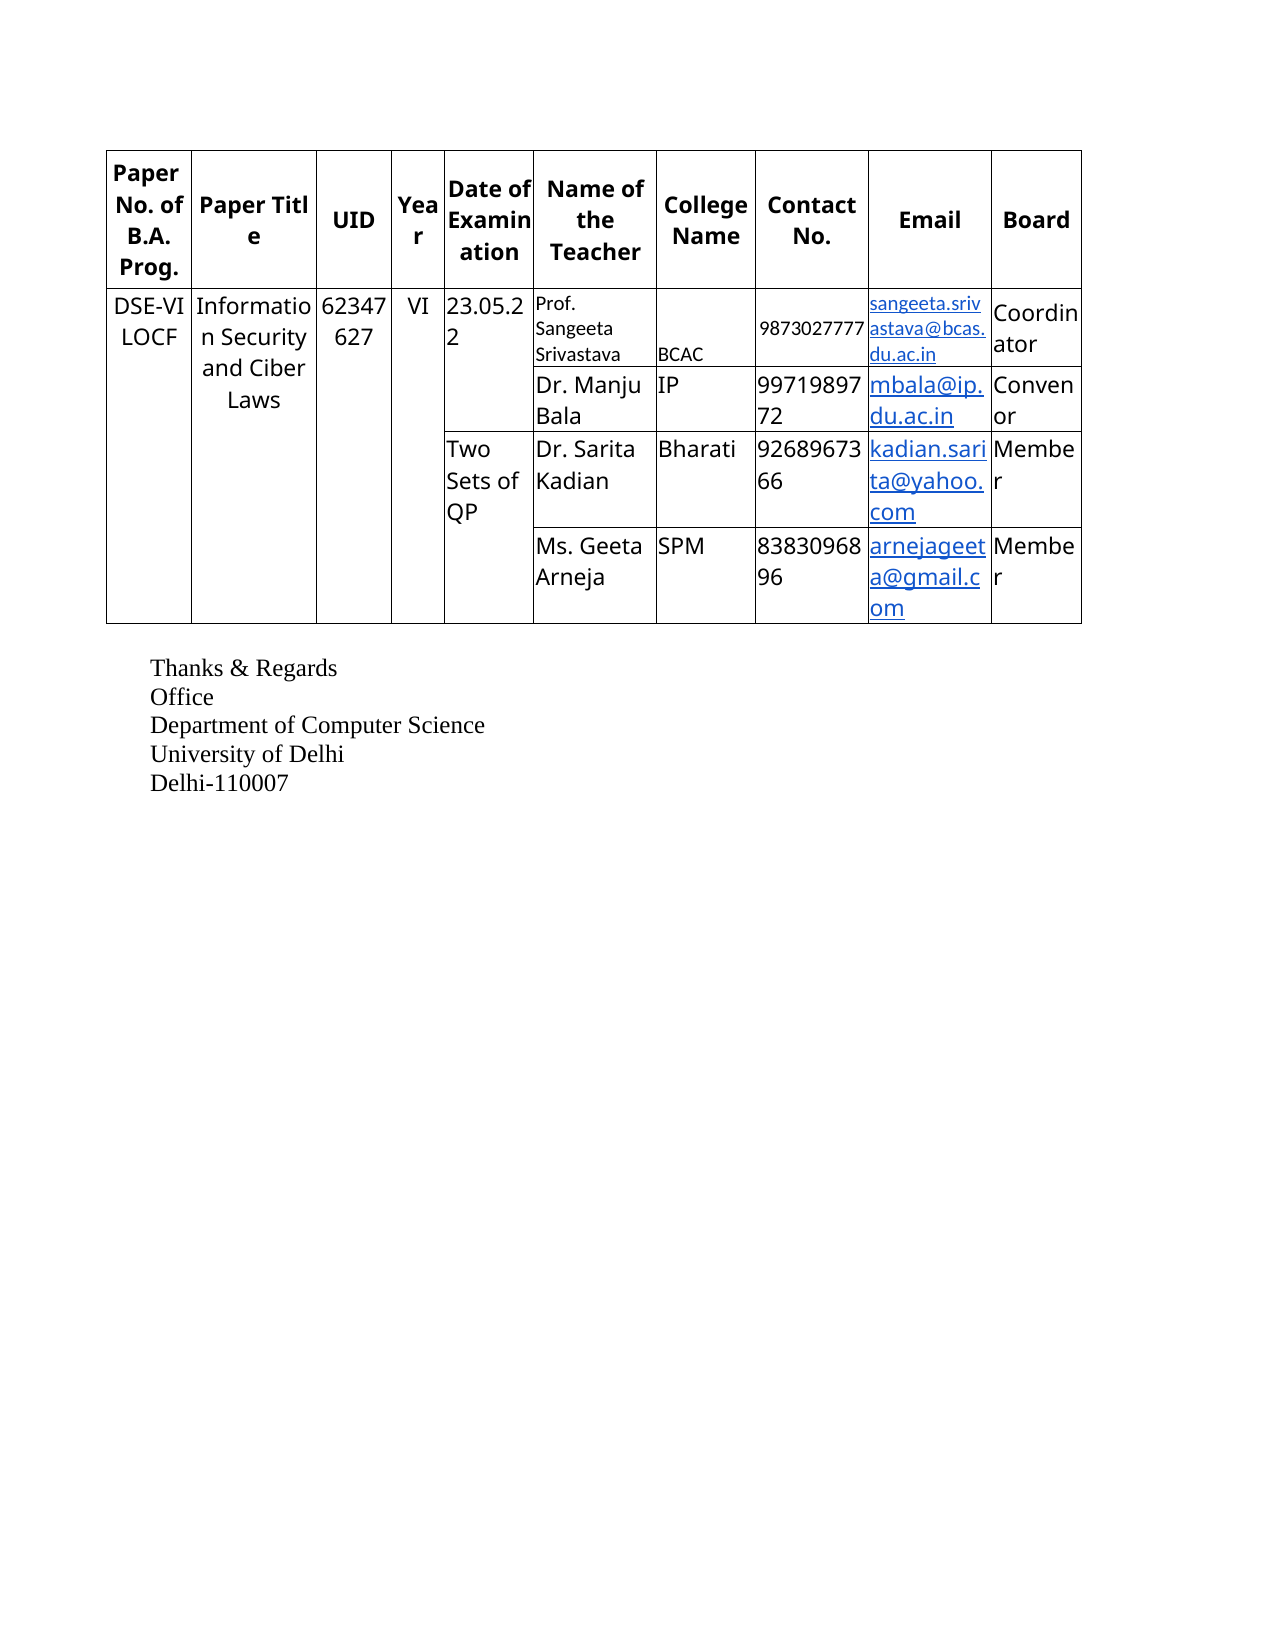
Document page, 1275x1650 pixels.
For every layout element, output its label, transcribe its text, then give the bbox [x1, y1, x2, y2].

table_cell BCAC [657, 289, 755, 366]
table_header Name of the Teacher [534, 151, 656, 287]
table_cell 9971989772 [756, 367, 868, 431]
table_cell arnejageeta@gmail.com [869, 528, 991, 623]
table_cell Information Security and Ciber Laws [192, 289, 316, 623]
table_header Email [869, 151, 991, 287]
table_cell kadian.sarita@yahoo.com [869, 432, 991, 527]
table_cell sangeeta.srivastava@bcas.du.ac.in [869, 289, 991, 366]
table_cell Convenor [992, 367, 1081, 431]
table_cell IP [657, 367, 755, 431]
table_cell 9873027777 [756, 289, 868, 366]
table_cell VI [392, 289, 444, 623]
table_cell Prof. Sangeeta Srivastava [534, 289, 656, 366]
table_cell 8383096896 [756, 528, 868, 623]
table_cell DSE-VI LOCF [107, 289, 191, 623]
table_cell Ms. Geeta Arneja [534, 528, 656, 623]
table_cell SPM [657, 528, 755, 623]
table_cell 62347627 [317, 289, 391, 623]
table_header College Name [657, 151, 755, 287]
table_cell 23.05.22 [445, 289, 533, 366]
table_header Paper No. of B.A. Prog. [107, 151, 191, 287]
table_cell Dr. Manju Bala [534, 367, 656, 431]
text Department of Computer Science [150, 711, 1125, 739]
table_cell [445, 527, 533, 623]
table_header UID [317, 151, 391, 287]
table_cell Coordinator [992, 289, 1081, 366]
table_header Paper Title [192, 151, 316, 287]
table_cell Member [992, 432, 1081, 527]
table_cell Member [992, 528, 1081, 623]
text University of Delhi [150, 739, 1125, 768]
table_header Board [992, 151, 1081, 287]
table_cell mbala@ip.du.ac.in [869, 367, 991, 431]
table_cell Dr. Sarita Kadian [534, 432, 656, 527]
table_cell Two Sets of QP [445, 432, 533, 527]
text Delhi-110007 [150, 768, 1125, 797]
table_header Contact No. [756, 151, 868, 287]
text Thanks & Regards [150, 653, 1125, 682]
table_cell 9268967366 [756, 432, 868, 527]
table_header Date of Examination [445, 151, 533, 287]
table_header Year [392, 151, 444, 287]
table_cell Bharati [657, 432, 755, 527]
text Office [150, 682, 1125, 711]
table_cell [445, 366, 533, 431]
